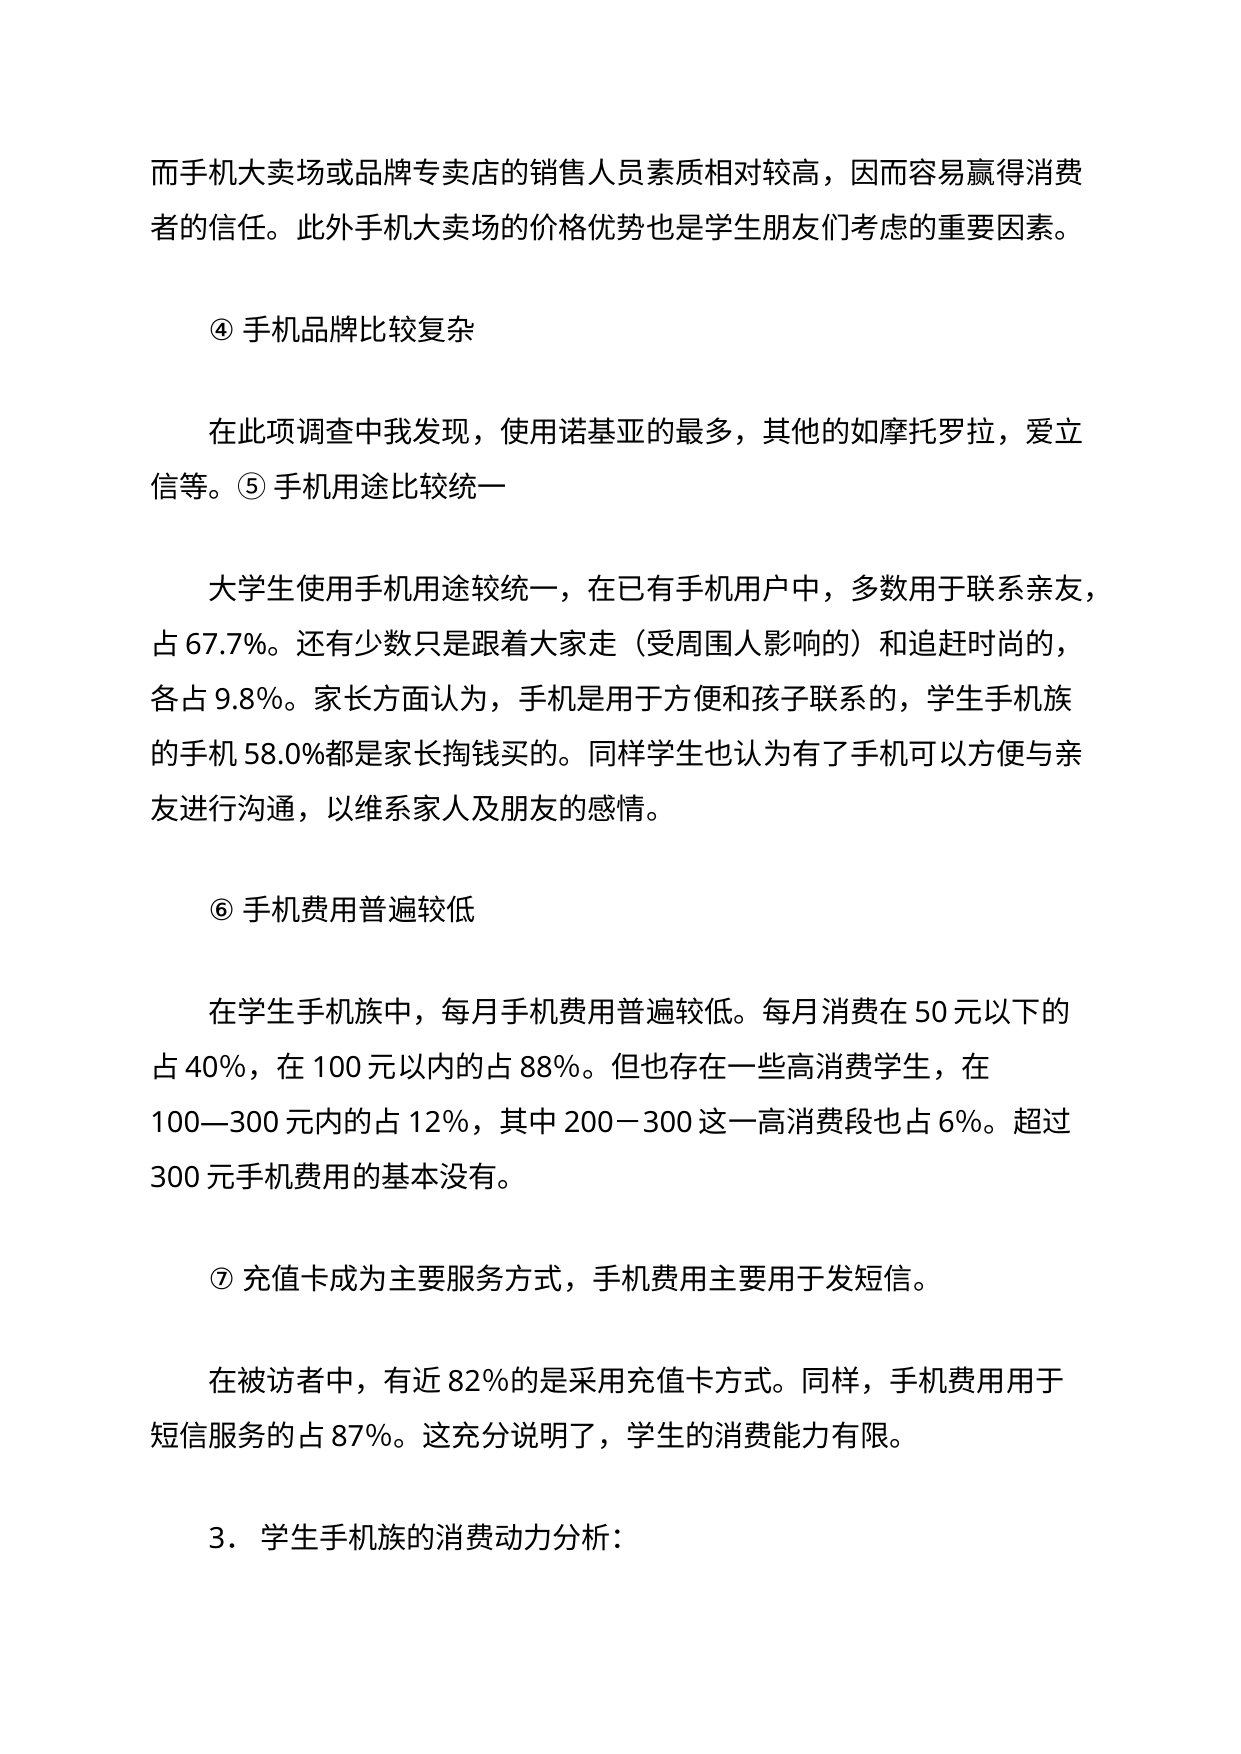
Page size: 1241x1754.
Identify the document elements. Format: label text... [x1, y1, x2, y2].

text ④ 手机品牌比较复杂 [150, 307, 1090, 349]
text 在被访者中，有近82％的是采用充值卡方式。同样，手机费用用于短信服务的占87％。这充分说明了，学生的消费能力有限。 [150, 1358, 1090, 1455]
text 大学生使用手机用途较统一，在已有手机用户中，多数用于联系亲友，占67.7%。还有少数只是跟着大家走（受周围人影响的）和追赶时尚的，各占9.8％。家长方面认为，手机是用于方便和孩子联系的，学生手机族的手机58.0%都是家长掏钱买的。同样学生也认为有了手机可以方便与亲友进行沟通，以维系家人及朋友的感情。 [150, 565, 1090, 827]
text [150, 150, 1090, 247]
text ⑦ 充值卡成为主要服务方式，手机费用主要用于发短信。 [150, 1256, 1090, 1298]
text ⑥ 手机费用普遍较低 [150, 887, 1090, 929]
text 在此项调查中我发现，使用诺基亚的最多，其他的如摩托罗拉，爱立信等。⑤ 手机用途比较统一 [150, 409, 1090, 506]
text 在学生手机族中，每月手机费用普遍较低。每月消费在50元以下的占40％，在100元以内的占88％。但也存在一些高消费学生，在100―300元内的占12％，其中200－300这一高消费段也占6％。超过300元手机费用的基本没有。 [150, 989, 1090, 1196]
text 3． 学生手机族的消费动力分析： [150, 1515, 1090, 1557]
